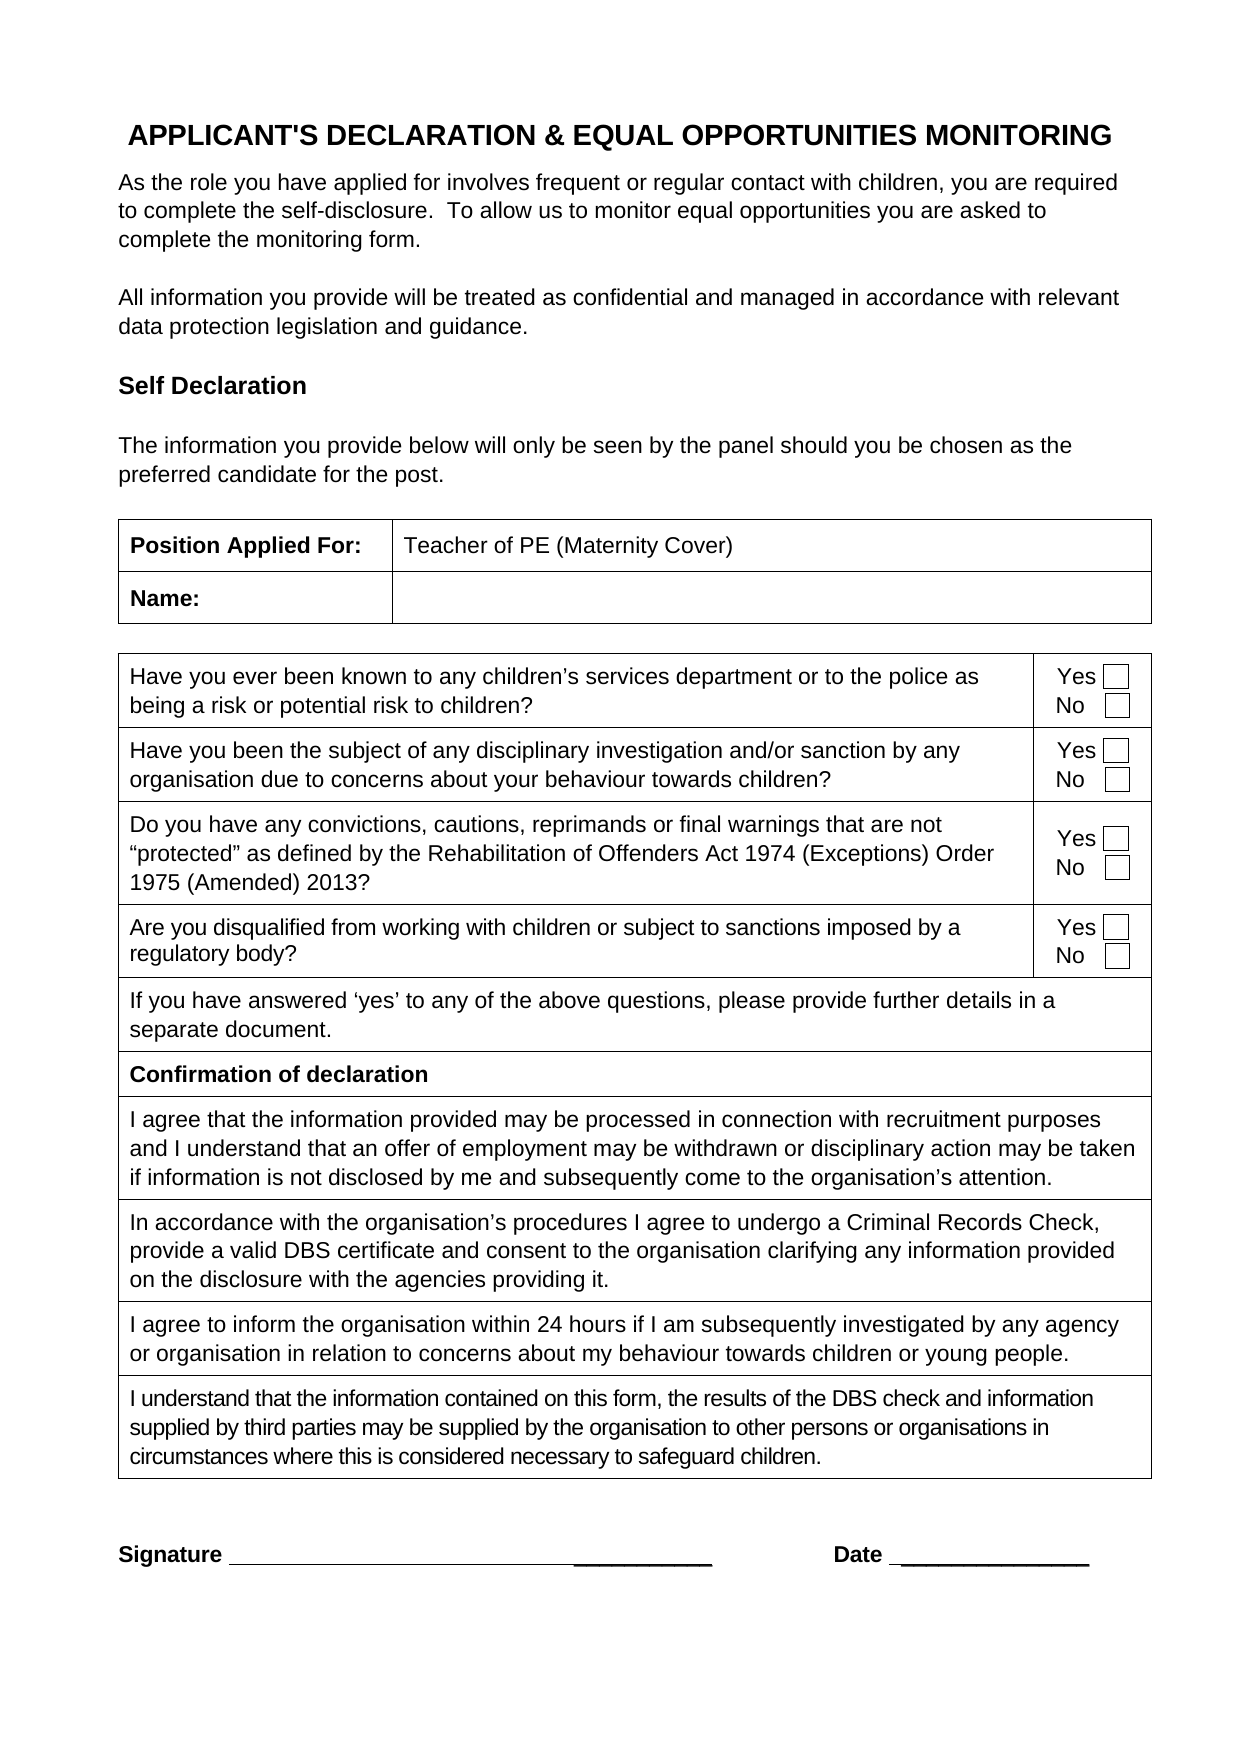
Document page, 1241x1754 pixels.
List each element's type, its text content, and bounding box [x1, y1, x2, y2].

table_header Teacher of PE (Maternity Cover) [393, 520, 1151, 571]
table_cell Yes No [1034, 905, 1151, 977]
table_cell Confirmation of declaration [119, 1052, 1151, 1096]
text As the role you have applied for involves frequent or regular contact with children, you are required to complete the self-disclosure. To allow us to monitor equal opportunities you are asked to complete the monitoring form. [118, 168, 1122, 253]
text Signature ___________ Date _______________ [118, 1541, 1122, 1567]
table_cell I agree that the information provided may be processed in connection with recruitment purposes and I understand that an offer of employment may be withdrawn or disciplinary action may be taken if information is not disclosed by me and subsequently come to the organisation’s attention. [119, 1097, 1151, 1198]
table_header Position Applied For: [119, 520, 392, 571]
table_header Yes No [1034, 654, 1151, 727]
table_cell Name: [119, 572, 392, 623]
table_cell Yes No [1034, 728, 1151, 801]
table_cell Have you been the subject of any disciplinary investigation and/or sanction by any organisation due to concerns about your behaviour towards children? [119, 728, 1033, 801]
table_cell Do you have any convictions, cautions, reprimands or final warnings that are not “protected” as defined by the Rehabilitation of Offenders Act 1974 (Exceptions) Order 1975 (Amended) 2013? [119, 802, 1033, 903]
text APPLICANT'S DECLARATION & EQUAL OPPORTUNITIES MONITORING [118, 118, 1122, 152]
text Self Declaration [118, 371, 1122, 400]
table_cell Are you disqualified from working with children or subject to sanctions imposed by a regulatory body? [119, 905, 1033, 977]
table_header Have you ever been known to any children’s services department or to the police as being a risk or potential risk to children? [119, 654, 1033, 727]
text All information you provide will be treated as confidential and managed in accordance with relevant data protection legislation and guidance. [118, 284, 1122, 339]
table_cell I agree to inform the organisation within 24 hours if I am subsequently investigated by any agency or organisation in relation to concerns about my behaviour towards children or young people. [119, 1302, 1151, 1375]
table_cell [393, 572, 1151, 623]
table_cell I understand that the information contained on this form, the results of the DBS check and information supplied by third parties may be supplied by the organisation to other persons or organisations in circumstances where this is considered necessary to safeguard children. [119, 1376, 1151, 1478]
table_cell If you have answered ‘yes’ to any of the above questions, please provide further details in a separate document. [119, 978, 1151, 1051]
text The information you provide below will only be seen by the panel should you be chosen as the preferred candidate for the post. [118, 432, 1122, 487]
table_cell Yes No [1034, 802, 1151, 903]
table_cell In accordance with the organisation’s procedures I agree to undergo a Criminal Records Check, provide a valid DBS certificate and consent to the organisation clarifying any information provided on the disclosure with the agencies providing it. [119, 1200, 1151, 1301]
